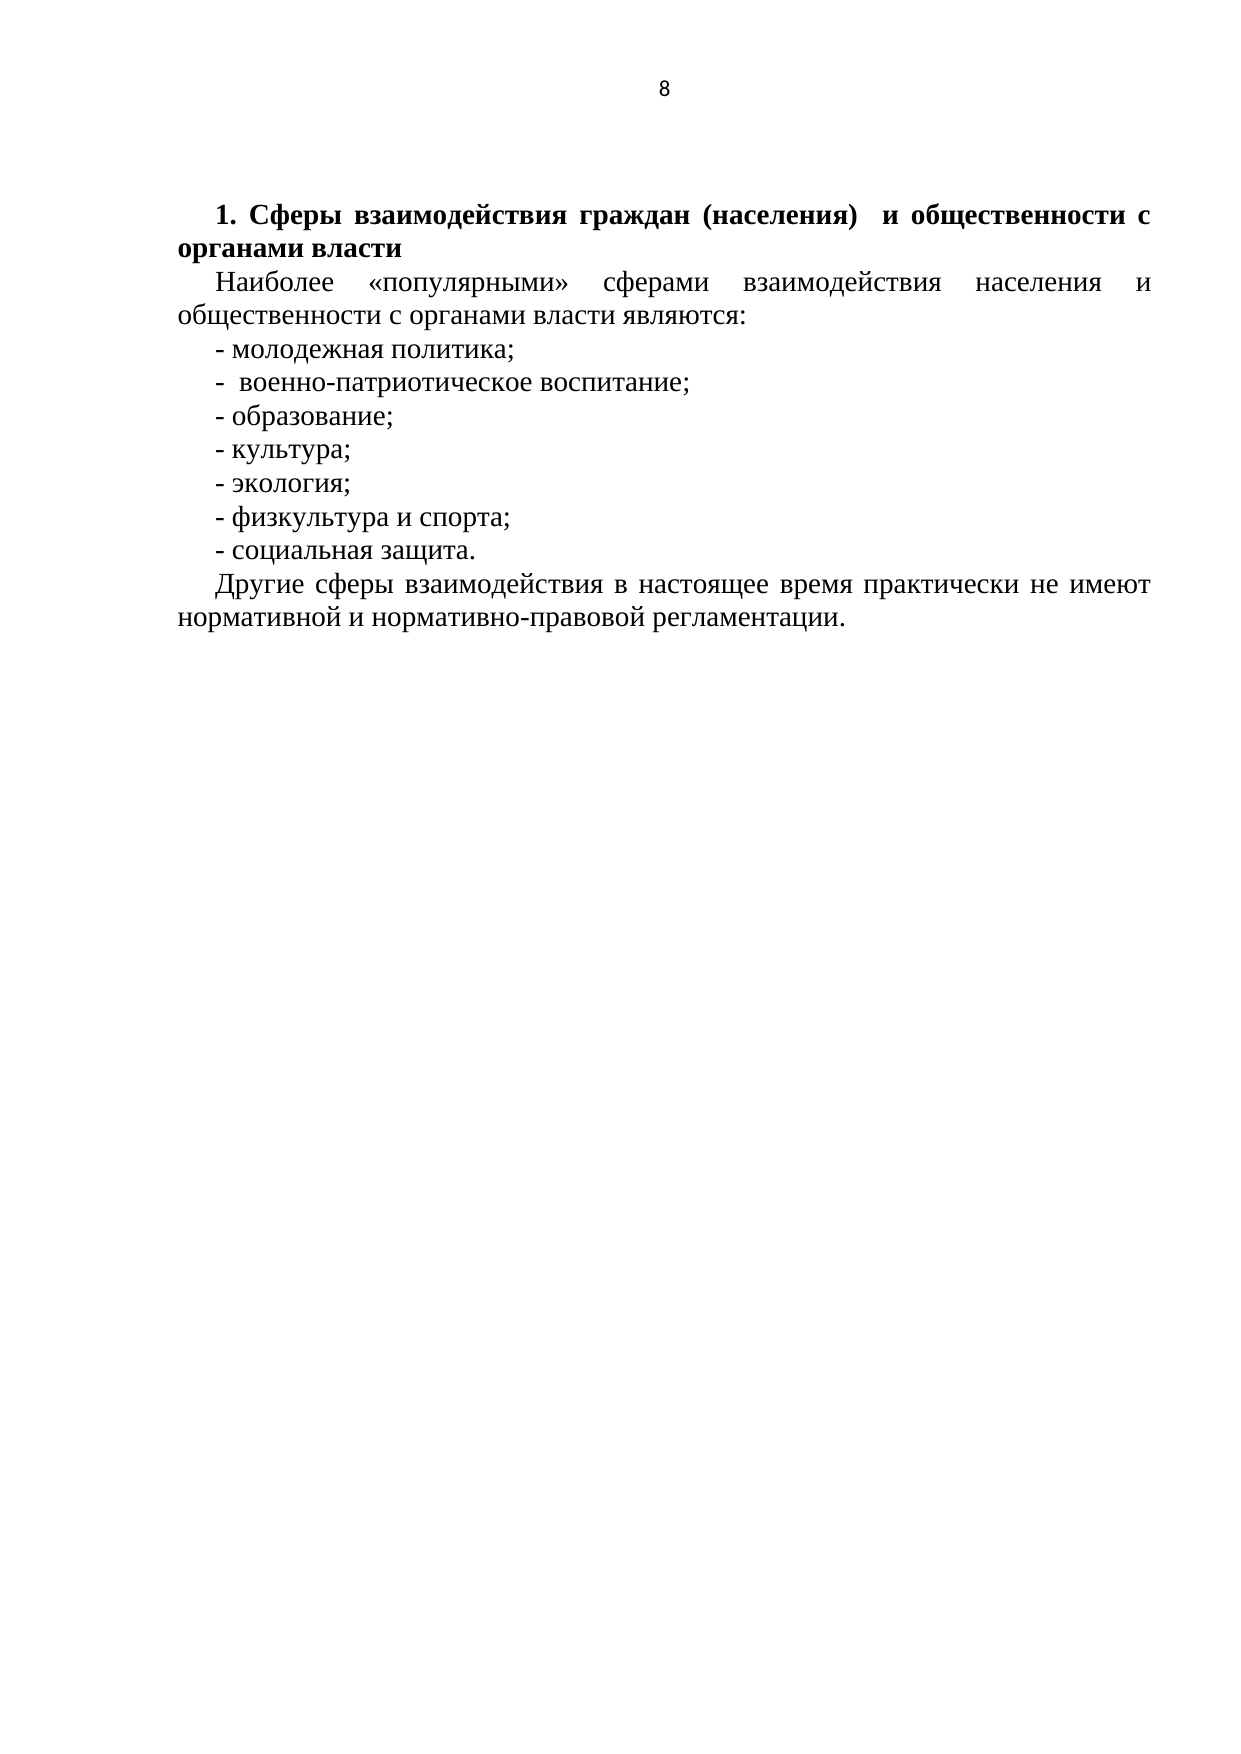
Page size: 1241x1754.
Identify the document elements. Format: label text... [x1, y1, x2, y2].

text - военно-патриотическое воспитание; [177, 364, 1152, 398]
text 1. Сферы взаимодействия граждан (населения) и общественности с органами власти [177, 197, 1152, 264]
text - социальная защита. [177, 532, 1152, 566]
text Наиболее «популярными» сферами взаимодействия населения и общественности с органами власти являются: [177, 264, 1152, 331]
text Другие сферы взаимодействия в настоящее время практически не имеют нормативной и нормативно-правовой регламентации. [177, 566, 1152, 633]
text - молодежная политика; [177, 331, 1152, 364]
text - экология; [177, 465, 1152, 499]
text - культура; [177, 432, 1152, 465]
text - физкультура и спорта; [177, 499, 1152, 532]
text - образование; [177, 398, 1152, 432]
